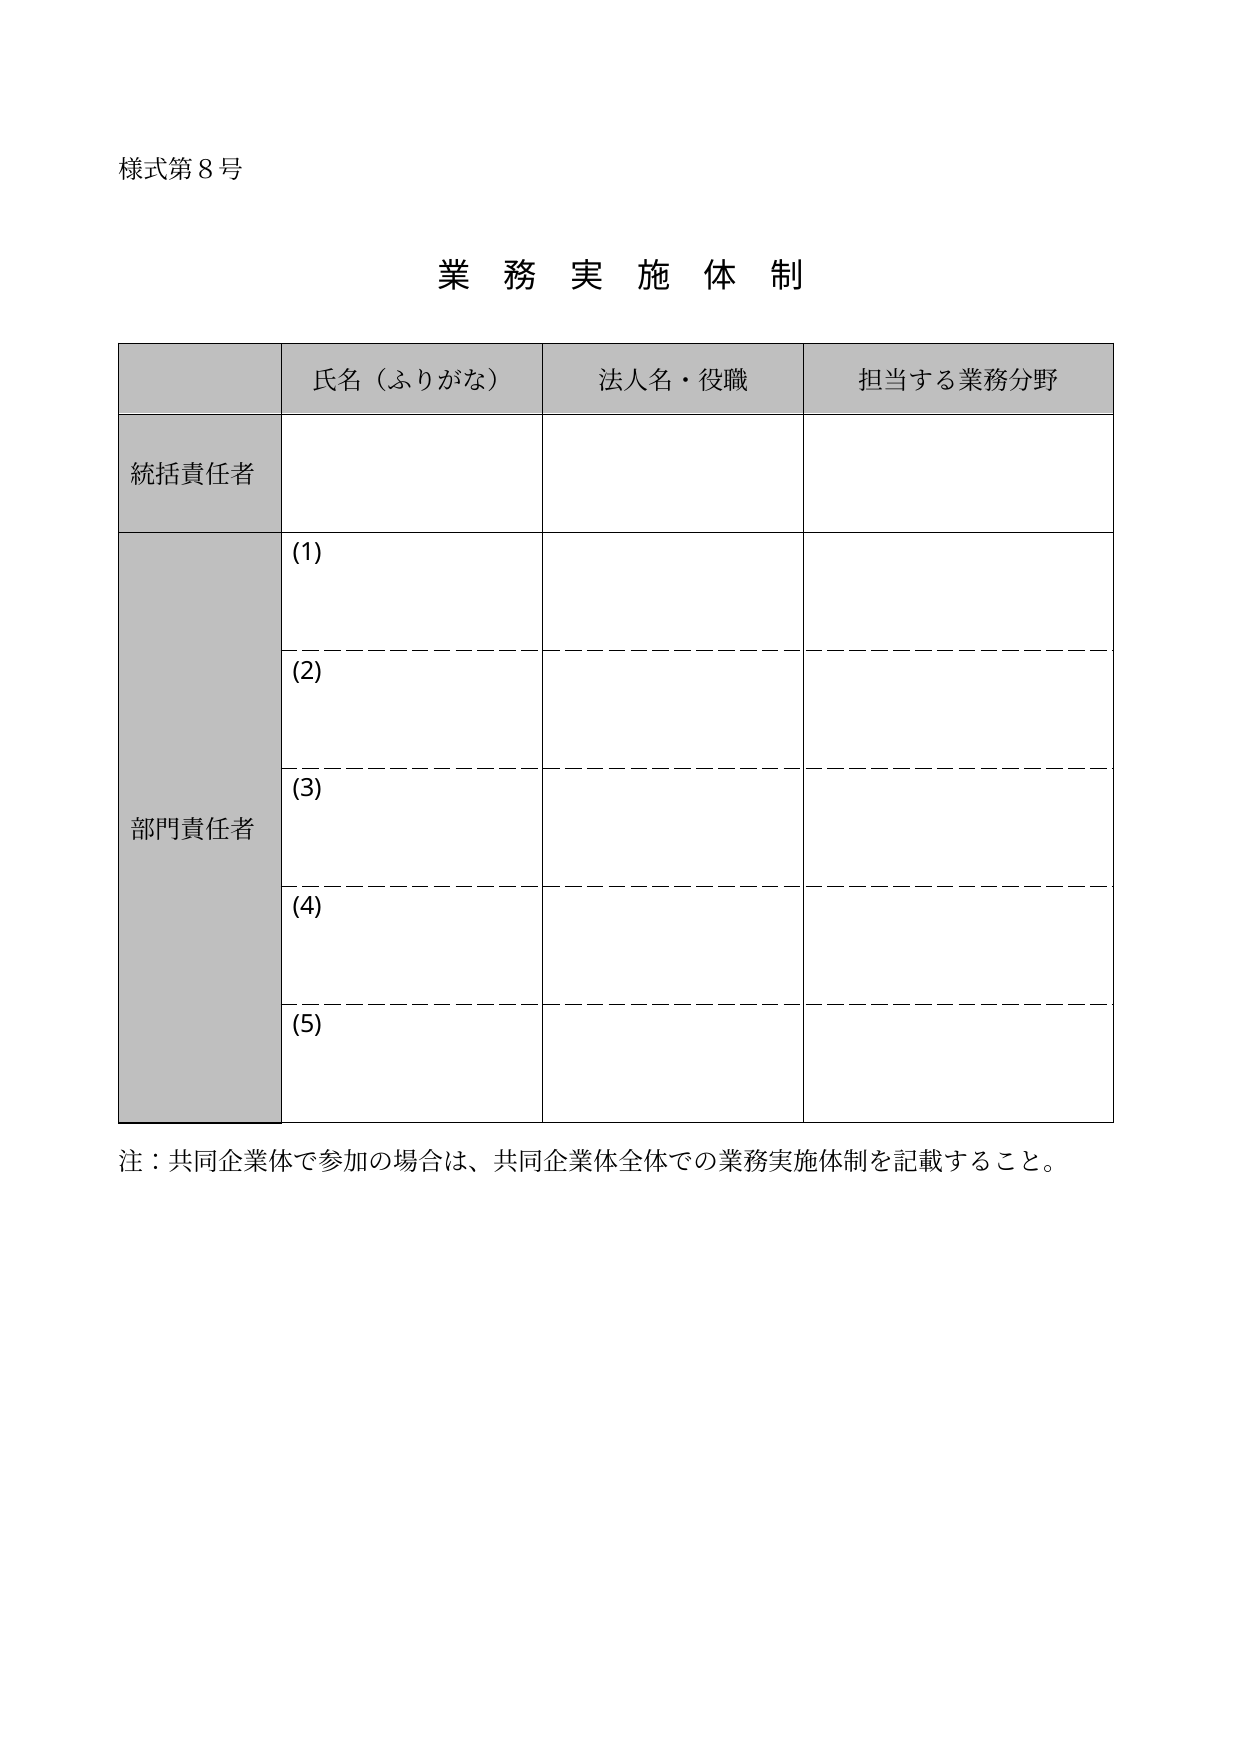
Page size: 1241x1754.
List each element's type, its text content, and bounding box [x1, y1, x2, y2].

table_cell [282, 415, 542, 532]
table_cell (5) [282, 1004, 542, 1122]
table_header 法人名・役職 [543, 344, 803, 413]
table_cell 部門責任者 [119, 533, 281, 1122]
table_header 担当する業務分野 [804, 344, 1113, 413]
text 業 務 実 施 体 制 [118, 237, 1122, 307]
table_cell [804, 415, 1113, 532]
table_cell [543, 768, 803, 886]
text 様式第８号 [118, 132, 1122, 202]
table_cell (4) [282, 886, 542, 1004]
table_cell (1) [282, 533, 542, 650]
table_cell [804, 768, 1113, 886]
table_header 氏名（ふりがな） [282, 344, 542, 413]
table_cell [543, 886, 803, 1004]
table_cell (2) [282, 650, 542, 768]
table_cell [804, 886, 1113, 1004]
table_cell [543, 533, 803, 650]
table_cell [543, 415, 803, 532]
table_header [119, 344, 281, 413]
table_cell [804, 650, 1113, 768]
text 注：共同企業体で参加の場合は、共同企業体全体での業務実施体制を記載すること。 [118, 1124, 1122, 1194]
table_cell [543, 1004, 803, 1122]
table_cell 統括責任者 [119, 415, 281, 532]
table_cell [543, 650, 803, 768]
table_cell (3) [282, 768, 542, 886]
table_cell [804, 1004, 1113, 1122]
table_cell [804, 533, 1113, 650]
